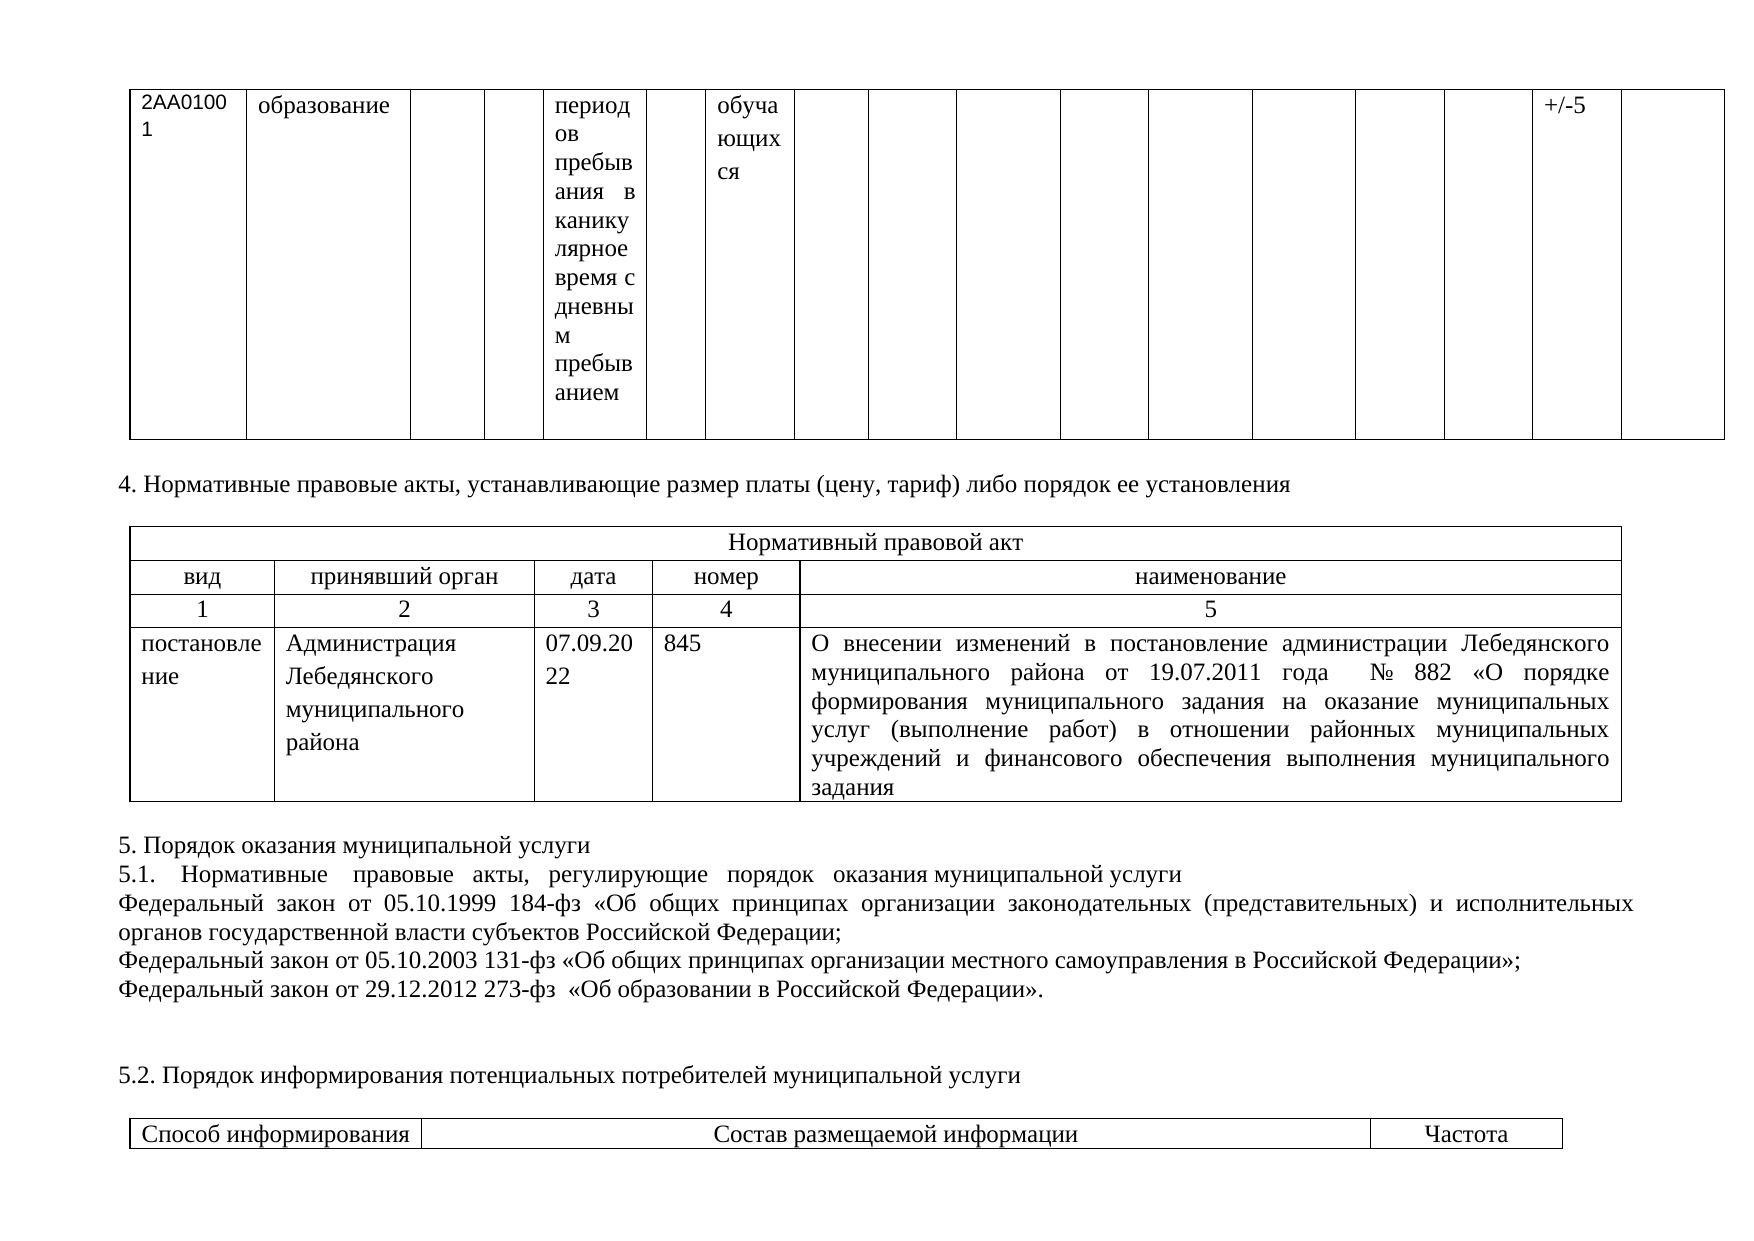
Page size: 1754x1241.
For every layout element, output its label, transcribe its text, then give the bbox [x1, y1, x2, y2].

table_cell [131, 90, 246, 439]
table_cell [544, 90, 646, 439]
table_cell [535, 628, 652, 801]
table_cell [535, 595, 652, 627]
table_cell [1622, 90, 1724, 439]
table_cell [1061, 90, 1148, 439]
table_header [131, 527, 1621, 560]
text Федеральный закон от 05.10.2003 131-фз «Об общих принципах организации местного самоуправления в Российской Федерации»; [118, 946, 1636, 974]
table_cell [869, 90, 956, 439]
text 5. Порядок оказания муниципальной услуги [118, 831, 1636, 859]
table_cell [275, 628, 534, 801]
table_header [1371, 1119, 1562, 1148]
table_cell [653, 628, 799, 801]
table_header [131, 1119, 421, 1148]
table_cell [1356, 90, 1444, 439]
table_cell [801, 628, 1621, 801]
text 5.2. Порядок информирования потенциальных потребителей муниципальной услуги [118, 1061, 1636, 1089]
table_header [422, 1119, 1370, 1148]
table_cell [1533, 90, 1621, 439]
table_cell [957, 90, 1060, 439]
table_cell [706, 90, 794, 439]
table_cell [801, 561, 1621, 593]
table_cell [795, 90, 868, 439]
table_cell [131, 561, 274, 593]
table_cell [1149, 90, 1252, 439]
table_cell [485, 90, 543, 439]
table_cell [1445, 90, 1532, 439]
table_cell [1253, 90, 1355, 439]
text Федеральный закон от 29.12.2012 273-фз «Об образовании в Российской Федерации». [118, 974, 1636, 1003]
text 4. Нормативные правовые акты, устанавливающие размер платы (цену, тариф) либо порядок ее установления [118, 469, 1636, 497]
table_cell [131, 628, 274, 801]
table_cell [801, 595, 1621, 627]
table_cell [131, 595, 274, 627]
text 5.1. Нормативные правовые акты, регулирующие порядок оказания муниципальной услуги [118, 859, 1636, 888]
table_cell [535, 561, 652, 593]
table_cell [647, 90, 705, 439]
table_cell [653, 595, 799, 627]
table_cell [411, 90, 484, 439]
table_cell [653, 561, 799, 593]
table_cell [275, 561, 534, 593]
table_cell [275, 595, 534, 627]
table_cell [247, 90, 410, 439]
text Федеральный закон от 05.10.1999 184-фз «Об общих принципах организации законодательных (представительных) и исполнительных органов государственной власти субъектов Российской Федерации; [118, 888, 1636, 946]
